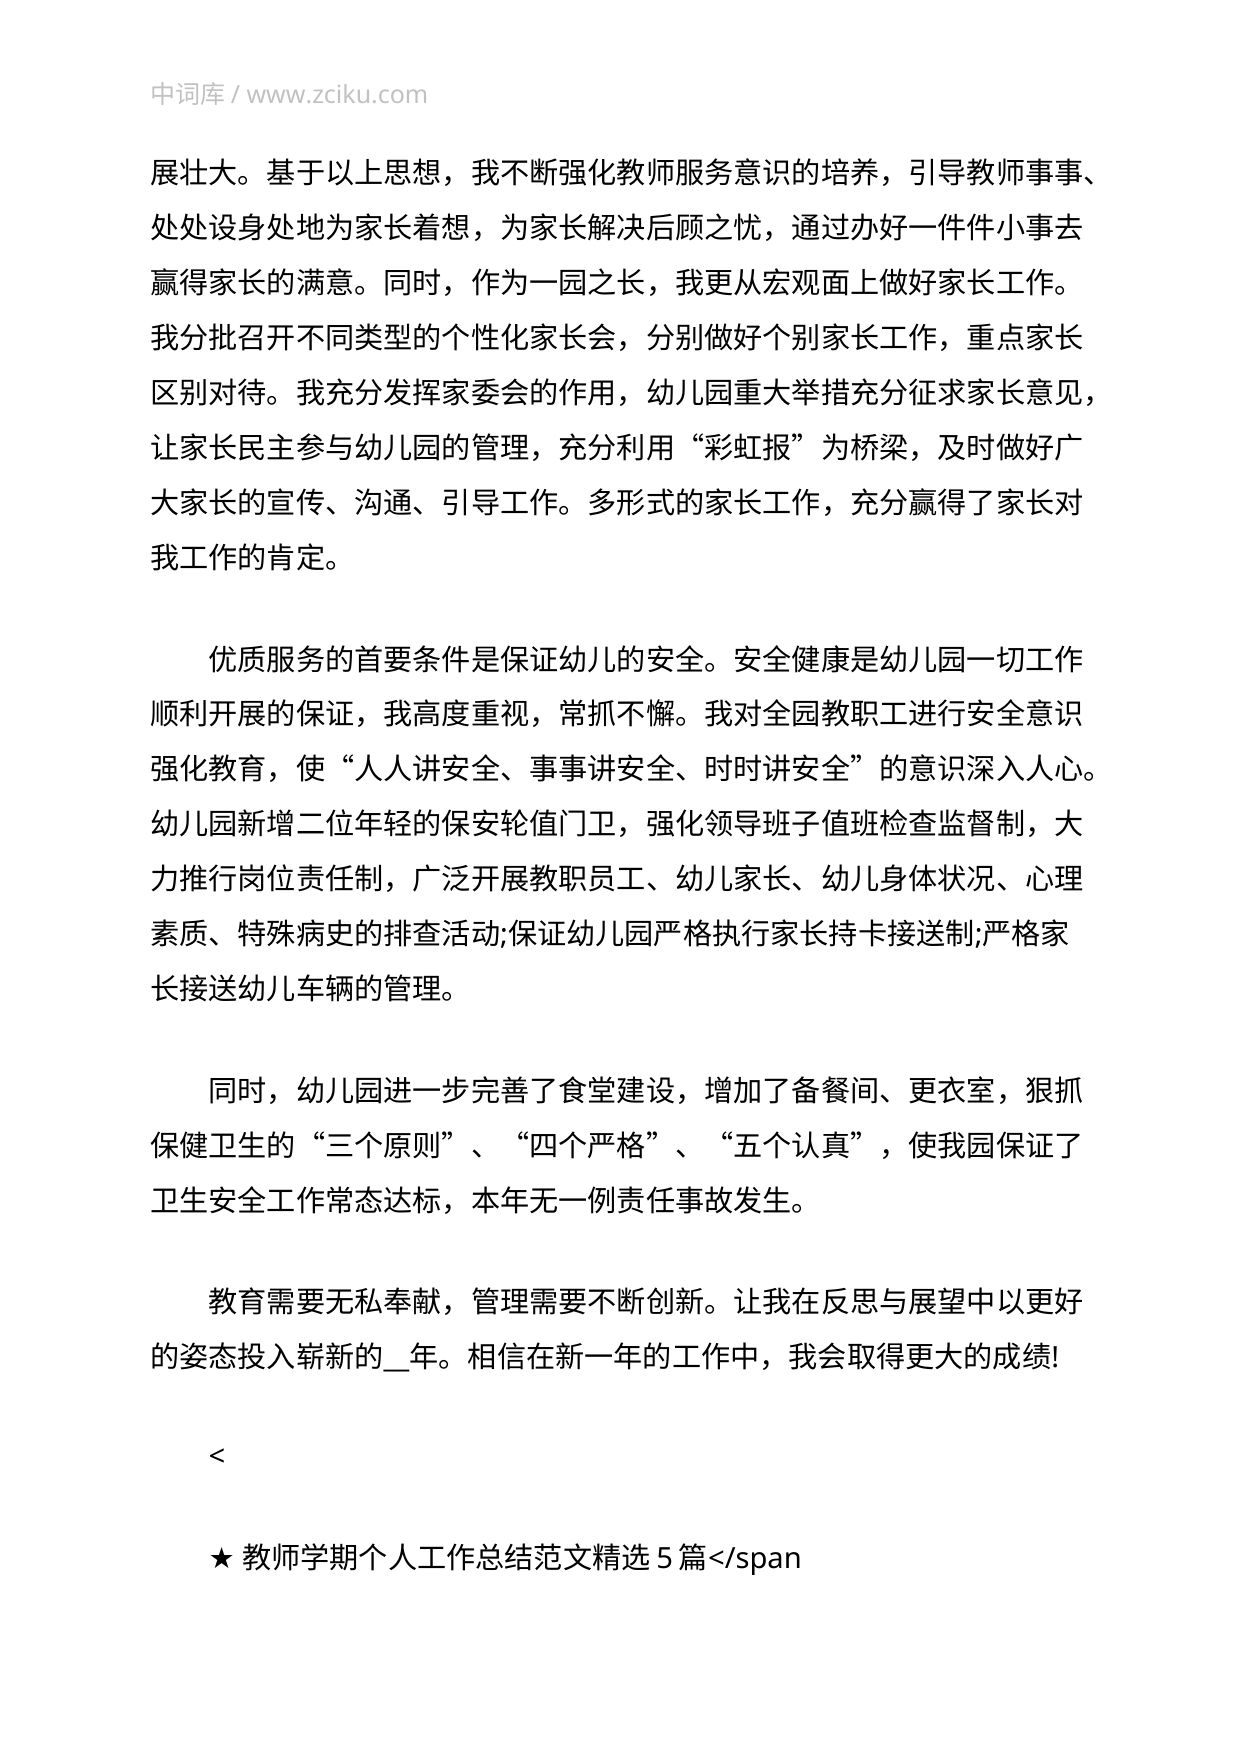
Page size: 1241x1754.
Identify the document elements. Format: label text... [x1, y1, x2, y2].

text 同时，幼儿园进一步完善了食堂建设，增加了备餐间、更衣室，狠抓保健卫生的“三个原则”、“四个严格”、“五个认真”，使我园保证了卫生安全工作常态达标，本年无一例责任事故发生。 [150, 1067, 1090, 1219]
text 教育需要无私奉献，管理需要不断创新。让我在反思与展望中以更好的姿态投入崭新的__年。相信在新一年的工作中，我会取得更大的成绩! [150, 1279, 1090, 1376]
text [150, 150, 1090, 577]
text < [150, 1436, 1090, 1475]
text ★ 教师学期个人工作总结范文精选5篇</span [150, 1534, 1090, 1577]
text 优质服务的首要条件是保证幼儿的安全。安全健康是幼儿园一切工作顺利开展的保证，我高度重视，常抓不懈。我对全园教职工进行安全意识强化教育，使“人人讲安全、事事讲安全、时时讲安全”的意识深入人心。幼儿园新增二位年轻的保安轮值门卫，强化领导班子值班检查监督制，大力推行岗位责任制，广泛开展教职员工、幼儿家长、幼儿身体状况、心理素质、特殊病史的排查活动;保证幼儿园严格执行家长持卡接送制;严格家长接送幼儿车辆的管理。 [150, 636, 1090, 1008]
